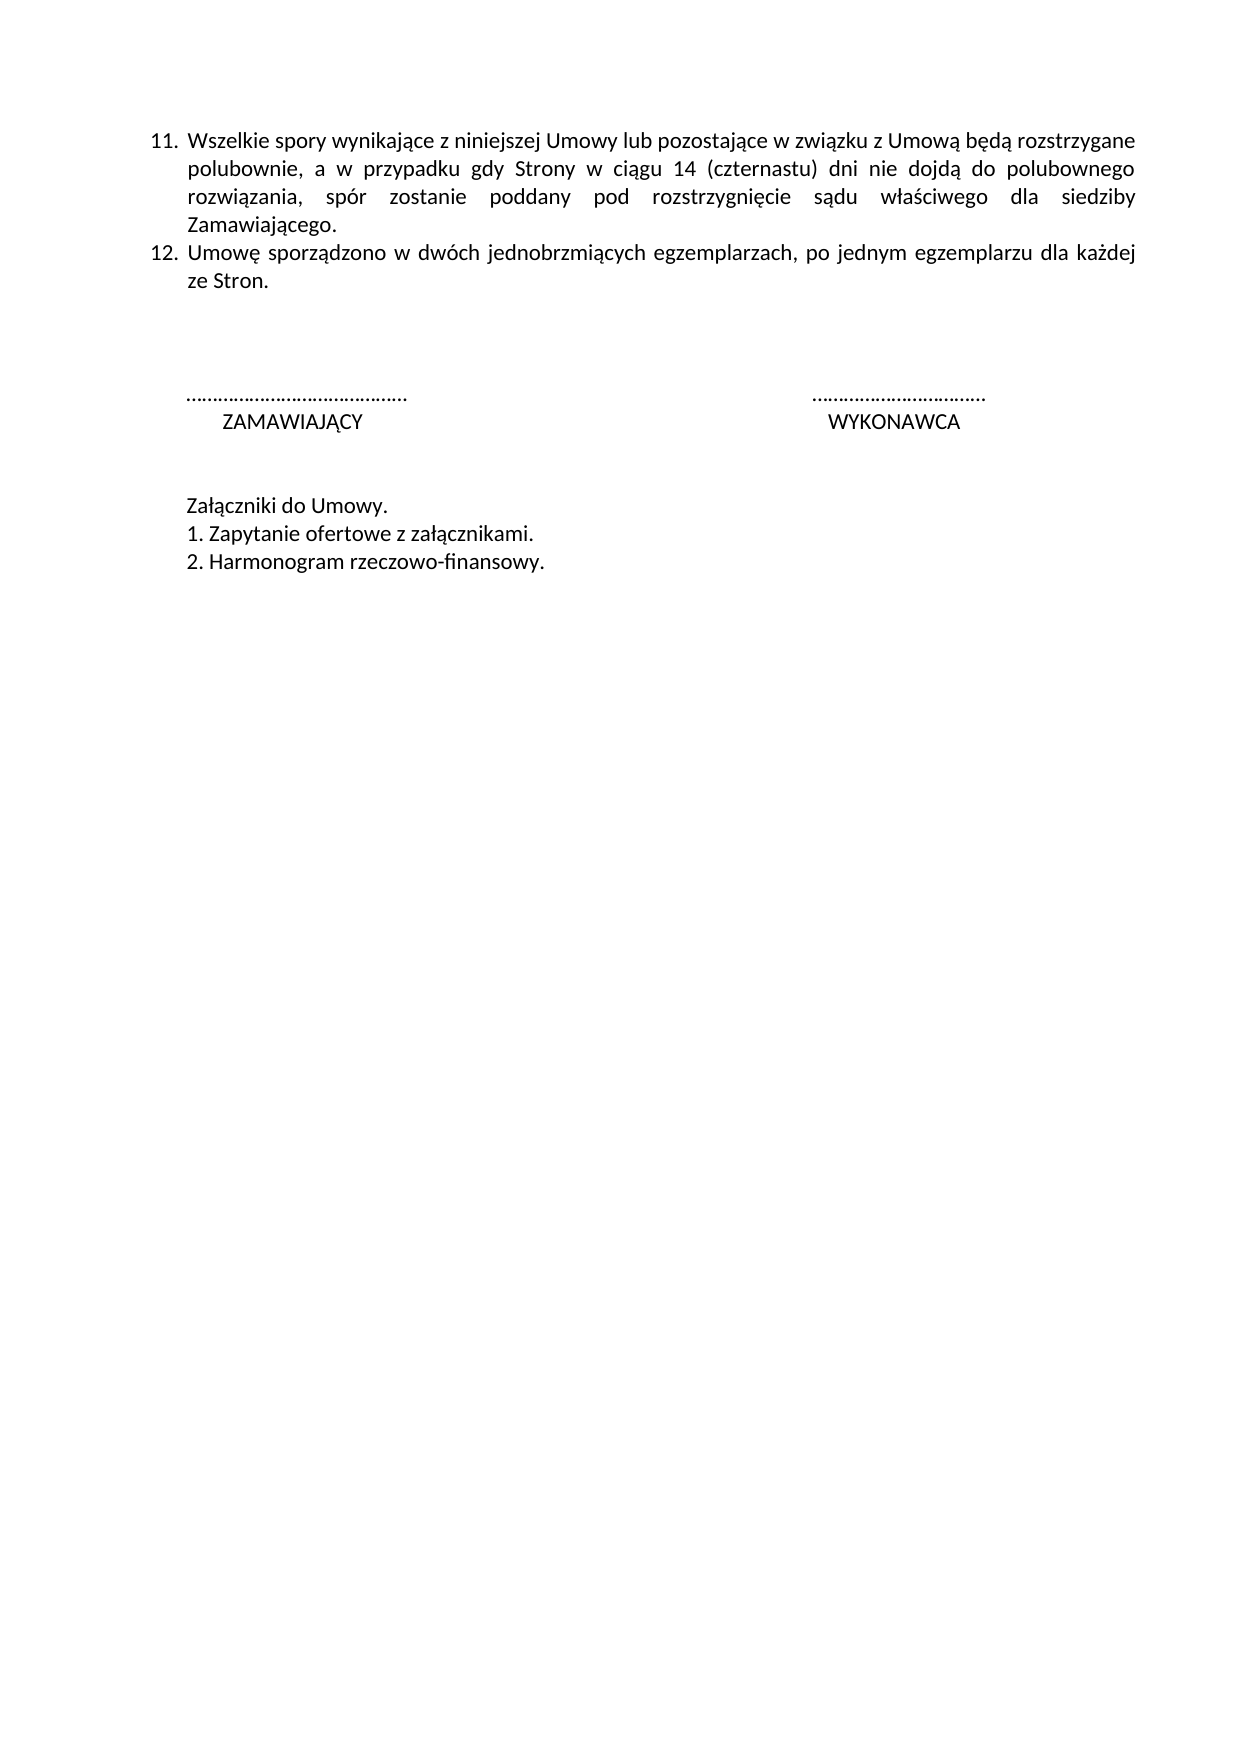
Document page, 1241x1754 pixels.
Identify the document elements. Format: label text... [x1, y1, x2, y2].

text Załączniki do Umowy. [142, 491, 1137, 519]
list Wszelkie spory wynikające z niniejszej Umowy lub pozostające w związku z Umową będą rozstrzygane polubownie, a w przypadku gdy Strony w ciągu 14 (czternastu) dni nie dojdą do polubownego rozwiązania, spór zostanie poddany pod rozstrzygnięcie sądu właściwego dla siedziby Zamawiającego. [150, 126, 1137, 238]
text 1. Zapytanie ofertowe z załącznikami. [142, 519, 1137, 547]
text ZAMAWIAJĄCY WYKONAWCA [142, 407, 1137, 435]
text 2. Harmonogram rzeczowo-finansowy. [142, 547, 1137, 576]
text …………………………………… …………………………… [142, 379, 1137, 407]
list Umowę sporządzono w dwóch jednobrzmiących egzemplarzach, po jednym egzemplarzu dla każdej ze Stron. [150, 238, 1137, 294]
